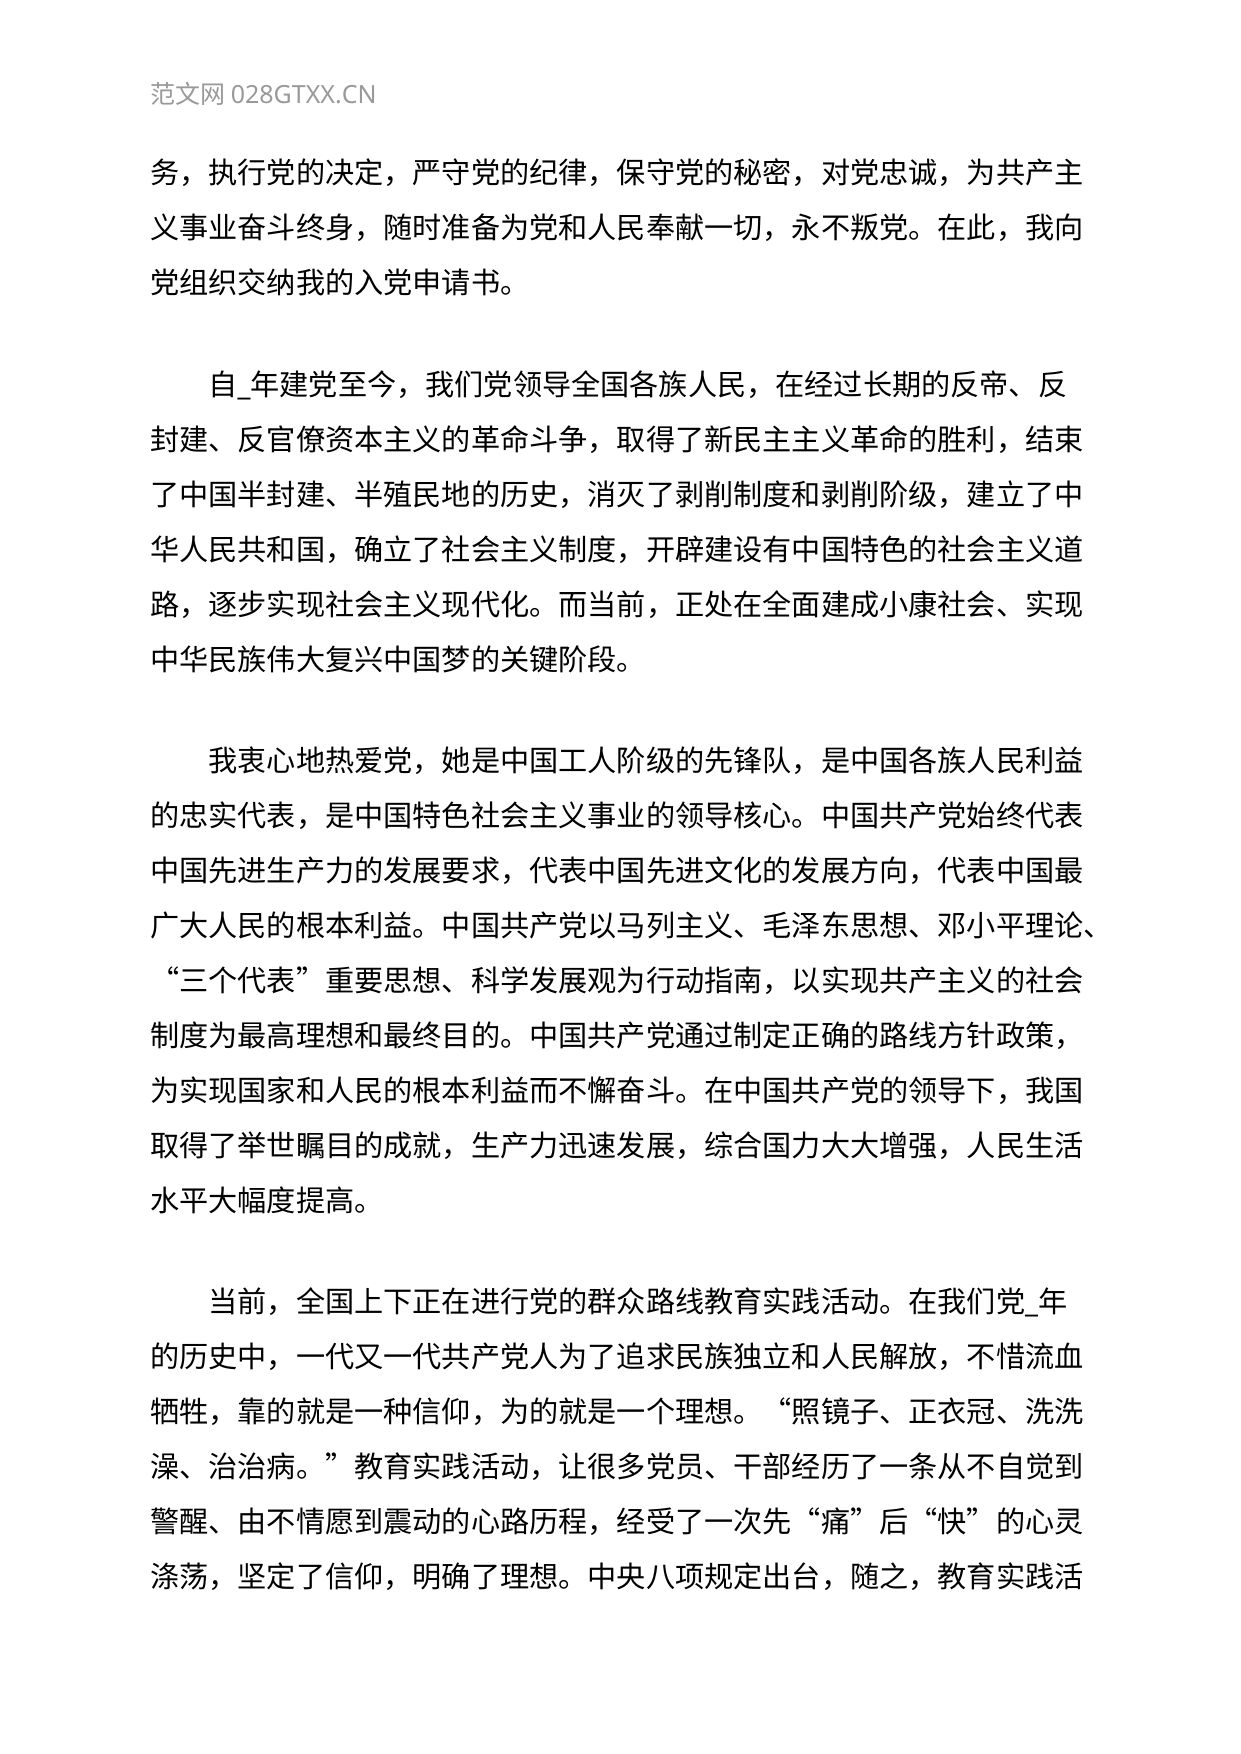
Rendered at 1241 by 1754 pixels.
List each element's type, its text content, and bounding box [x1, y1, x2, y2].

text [150, 150, 1090, 302]
text 我衷心地热爱党，她是中国工人阶级的先锋队，是中国各族人民利益的忠实代表，是中国特色社会主义事业的领导核心。中国共产党始终代表中国先进生产力的发展要求，代表中国先进文化的发展方向，代表中国最广大人民的根本利益。中国共产党以马列主义、毛泽东思想、邓小平理论、“三个代表”重要思想、科学发展观为行动指南，以实现共产主义的社会制度为最高理想和最终目的。中国共产党通过制定正确的路线方针政策，为实现国家和人民的根本利益而不懈奋斗。在中国共产党的领导下，我国取得了举世瞩目的成就，生产力迅速发展，综合国力大大增强，人民生活水平大幅度提高。 [150, 738, 1090, 1219]
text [150, 1279, 1090, 1596]
text 自_年建党至今，我们党领导全国各族人民，在经过长期的反帝、反封建、反官僚资本主义的革命斗争，取得了新民主主义革命的胜利，结束了中国半封建、半殖民地的历史，消灭了剥削制度和剥削阶级，建立了中华人民共和国，确立了社会主义制度，开辟建设有中国特色的社会主义道路，逐步实现社会主义现代化。而当前，正处在全面建成小康社会、实现中华民族伟大复兴中国梦的关键阶段。 [150, 362, 1090, 678]
